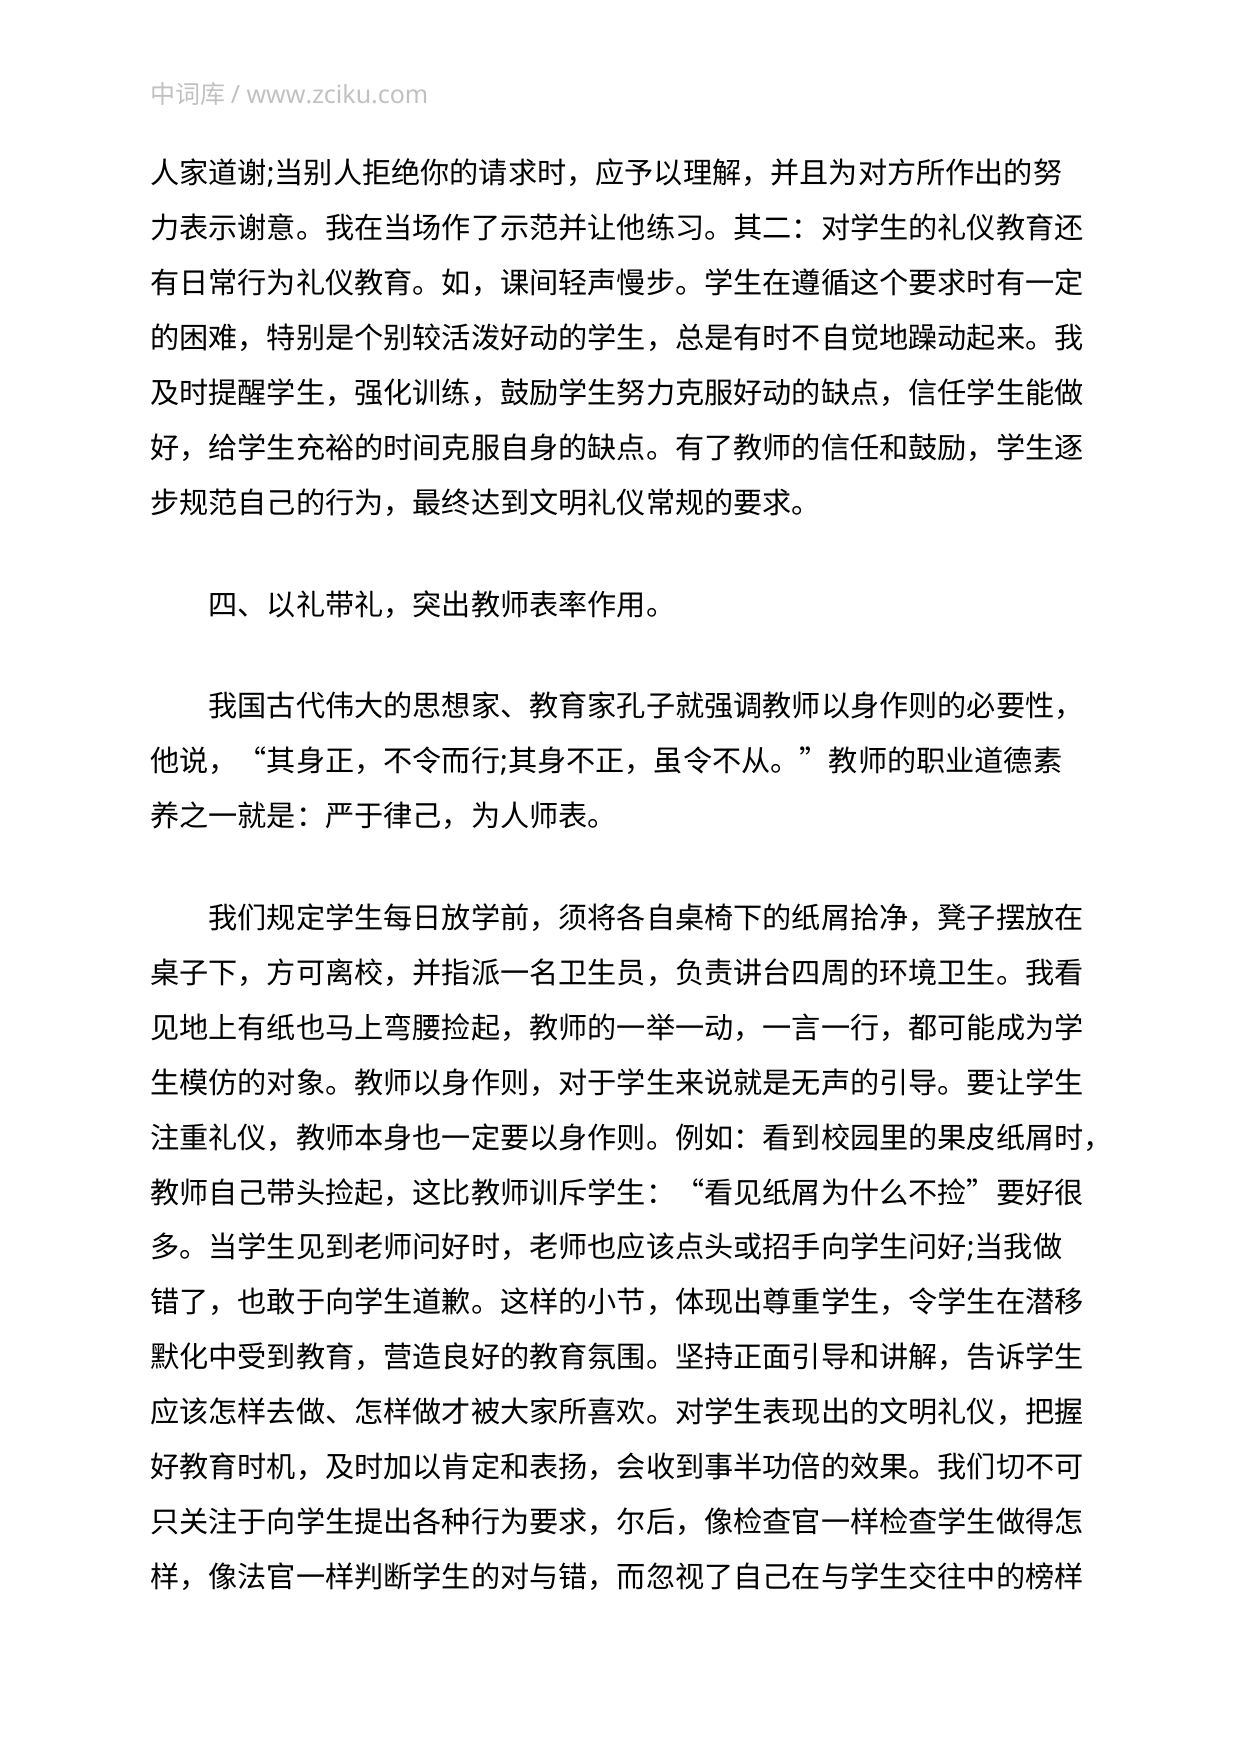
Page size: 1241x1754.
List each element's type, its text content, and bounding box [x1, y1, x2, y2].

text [150, 895, 1090, 1596]
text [150, 150, 1090, 522]
text 四、以礼带礼，突出教师表率作用。 [150, 581, 1090, 623]
text 我国古代伟大的思想家、教育家孔子就强调教师以身作则的必要性，他说，“其身正，不令而行;其身不正，虽令不从。”教师的职业道德素养之一就是：严于律己，为人师表。 [150, 683, 1090, 835]
